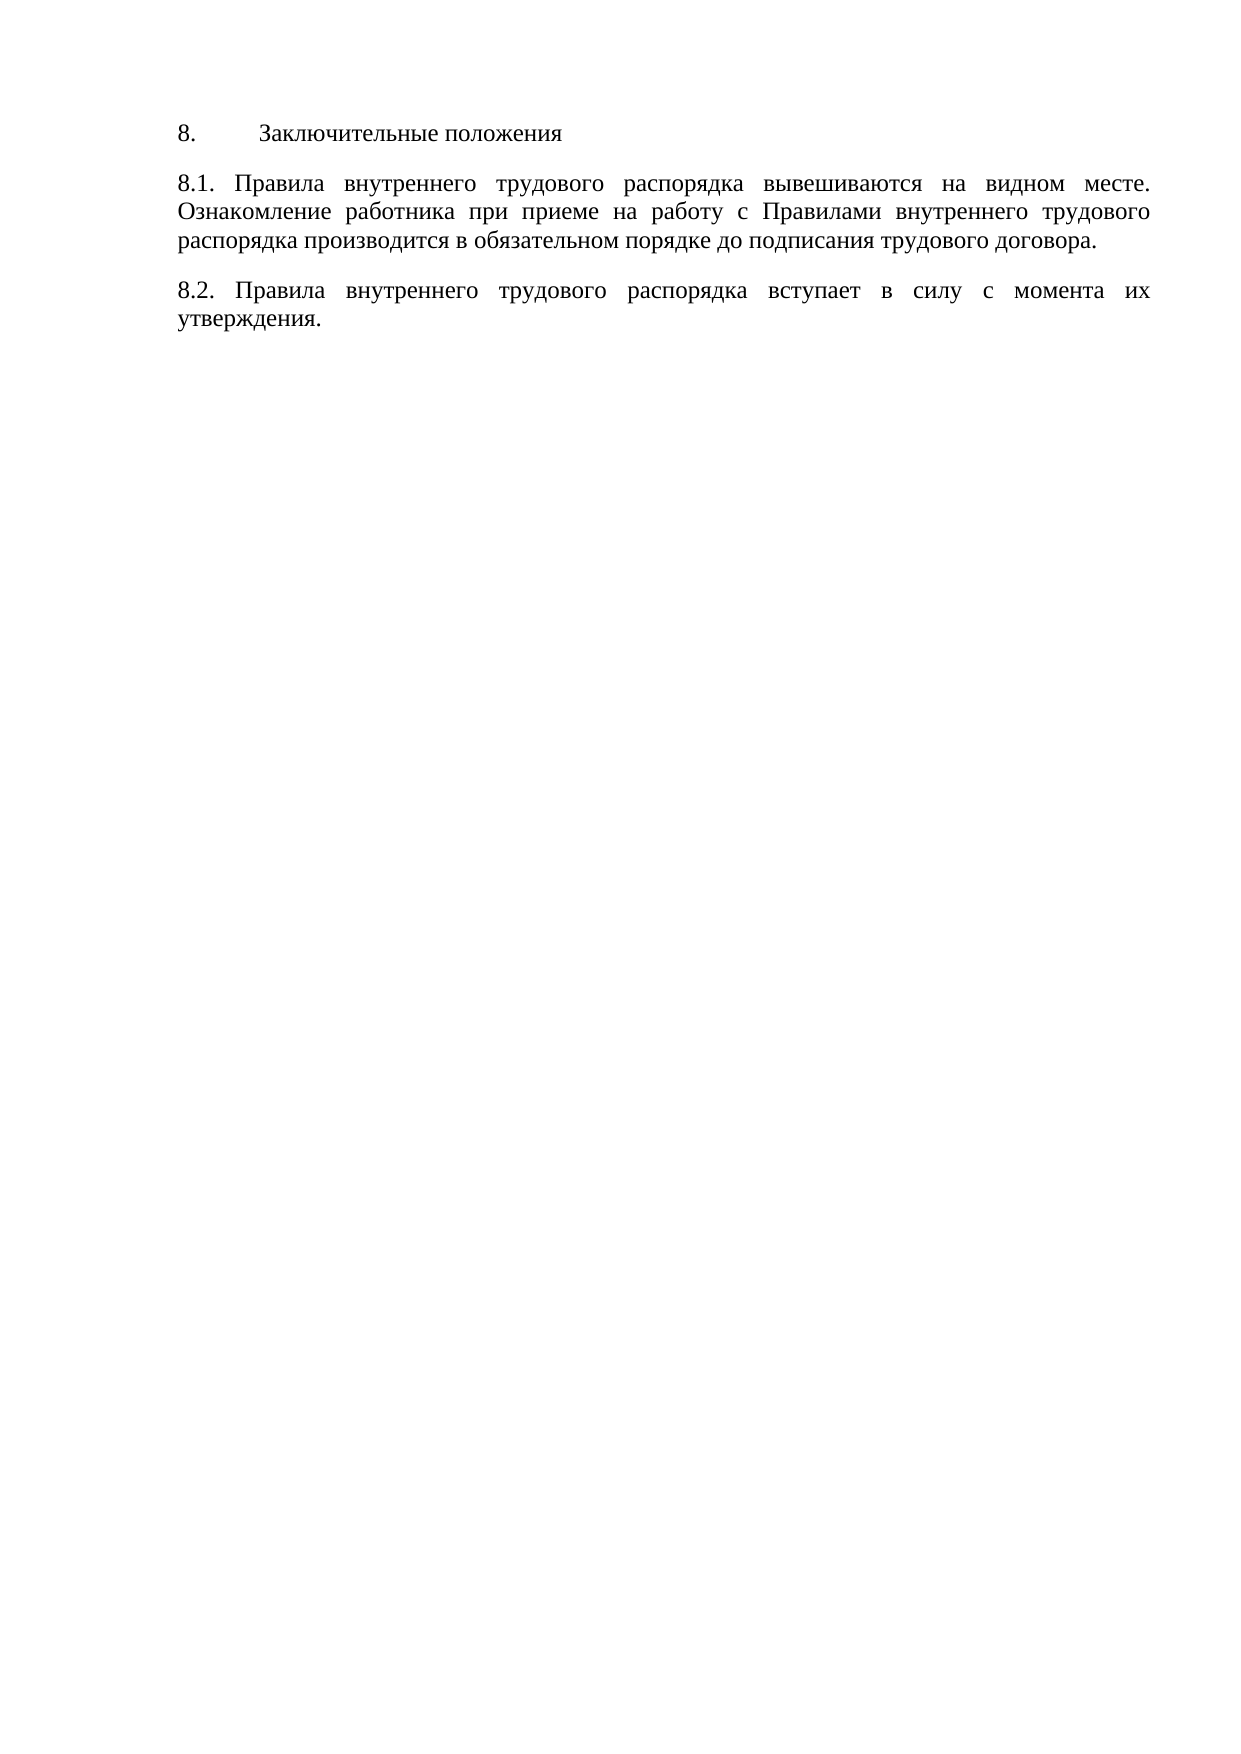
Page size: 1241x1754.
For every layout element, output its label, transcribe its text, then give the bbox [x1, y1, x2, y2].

text 8.1. Правила внутреннего трудового распорядка вывешиваются на видном месте. Ознакомление работника при приеме на работу с Правилами внутреннего трудового распорядка производится в обязательном порядке до подписания трудового договора. [177, 168, 1152, 254]
text 8.2. Правила внутреннего трудового распорядка вступает в силу с момента их утверждения. [177, 275, 1152, 332]
text 8. Заключительные положения [177, 118, 1152, 147]
